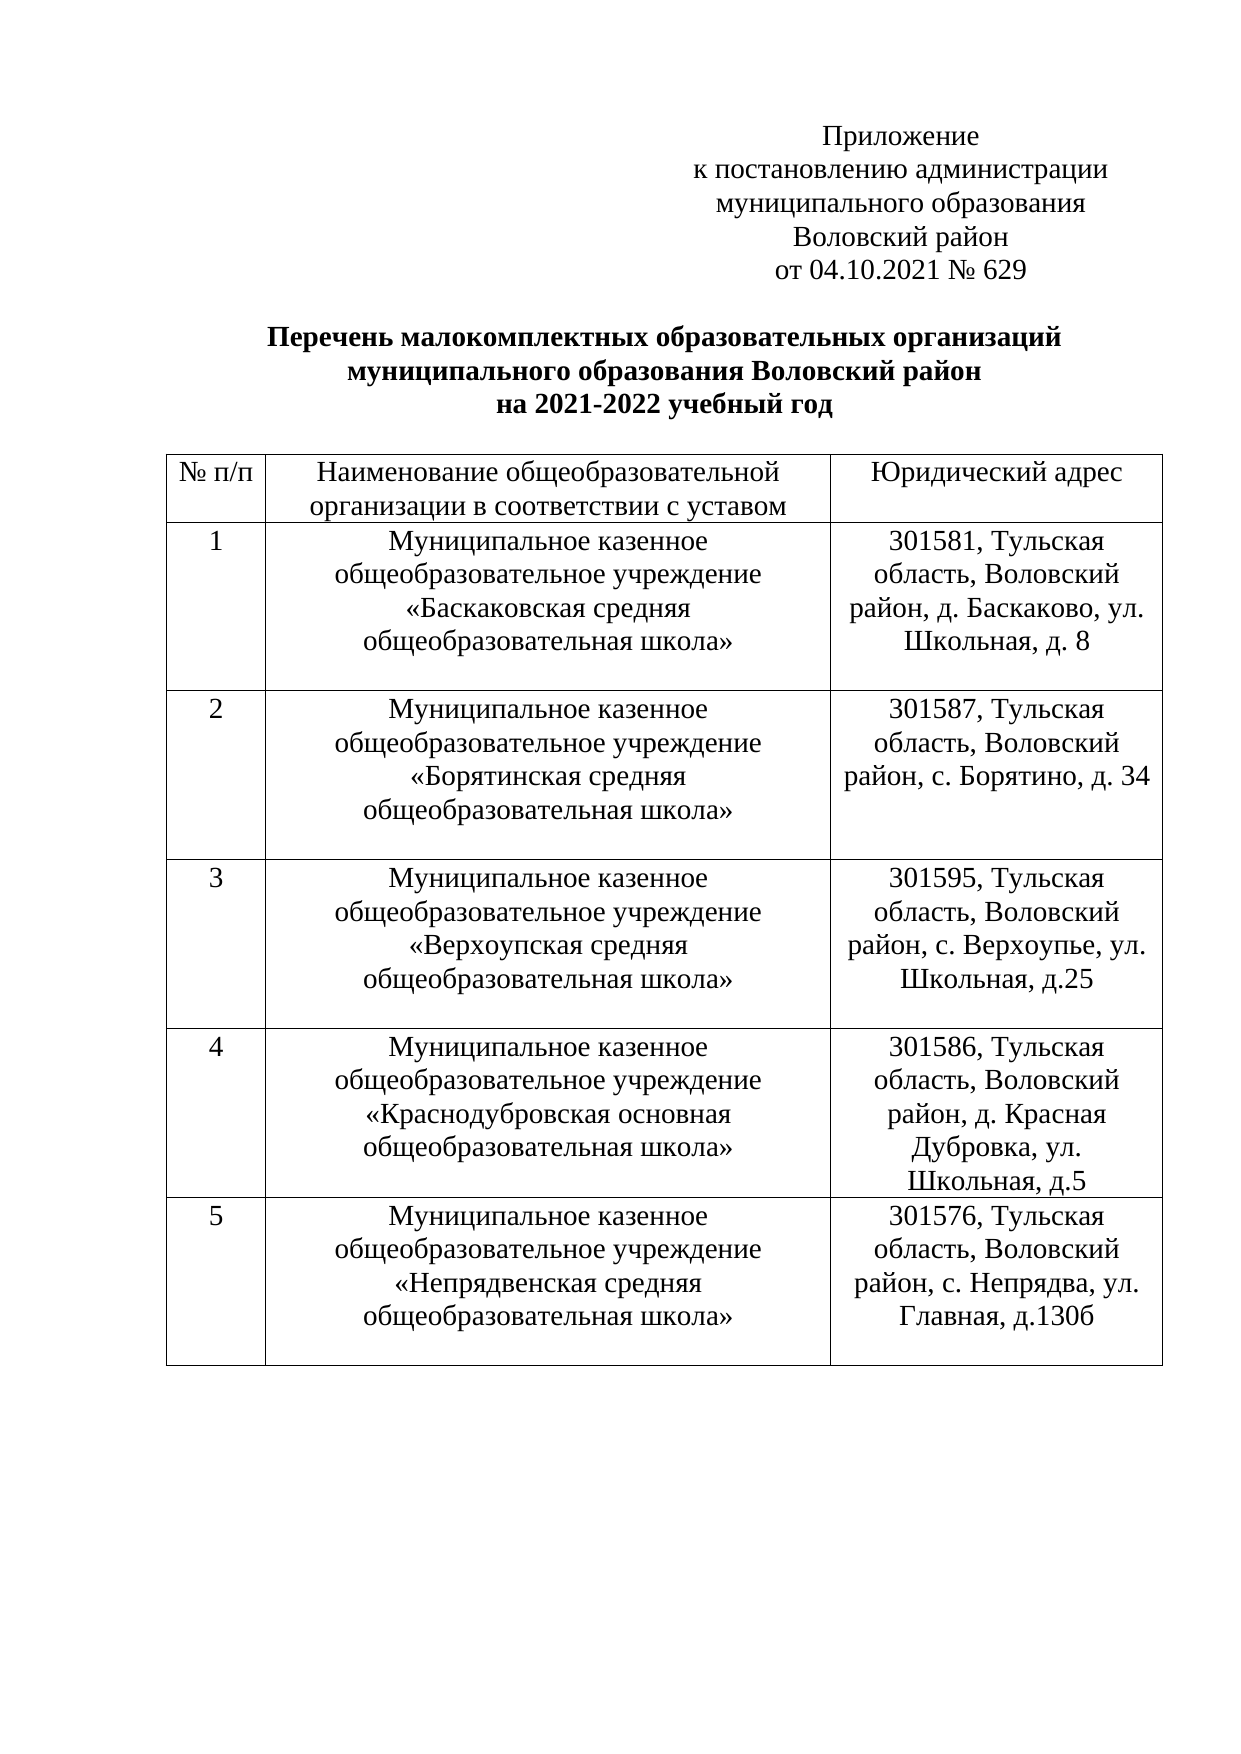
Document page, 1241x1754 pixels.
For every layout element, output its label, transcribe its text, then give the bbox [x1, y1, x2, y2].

list Воловский район [650, 219, 1152, 252]
table_cell 301581, Тульская область, Воловский район, д. Баскаково, ул. Школьная, д. 8 [831, 523, 1162, 690]
table_cell Муниципальное казенное общеобразовательное учреждение «Верхоупская средняя общеобразовательная школа» [266, 860, 830, 1028]
table_header № п/п [167, 455, 265, 522]
table_cell 301587, Тульская область, Воловский район, с. Борятино, д. 34 [831, 691, 1162, 859]
table_cell 3 [167, 860, 265, 1028]
list от 04.10.2021 № 629 [650, 252, 1152, 286]
table_cell Муниципальное казенное общеобразовательное учреждение «Краснодубровская основная общеобразовательная школа» [266, 1029, 830, 1197]
table_cell 4 [167, 1029, 265, 1197]
table_header Юридический адрес [831, 455, 1162, 522]
table_cell 301595, Тульская область, Воловский район, с. Верхоупье, ул. Школьная, д.25 [831, 860, 1162, 1028]
list муниципального образования [650, 185, 1152, 219]
table_cell Муниципальное казенное общеобразовательное учреждение «Непрядвенская средняя общеобразовательная школа» [266, 1198, 830, 1365]
table_cell 2 [167, 691, 265, 859]
table_cell 301576, Тульская область, Воловский район, с. Непрядва, ул. Главная, д.130б [831, 1198, 1162, 1365]
table_cell 301586, Тульская область, Воловский район, д. Красная Дубровка, ул. Школьная, д.5 [831, 1029, 1162, 1197]
list Приложение [650, 118, 1152, 152]
table_cell Муниципальное казенное общеобразовательное учреждение «Баскаковская средняя общеобразовательная школа» [266, 523, 830, 690]
table_cell 5 [167, 1198, 265, 1365]
text на 2021-2022 учебный год [177, 386, 1152, 420]
table_cell Муниципальное казенное общеобразовательное учреждение «Борятинская средняя общеобразовательная школа» [266, 691, 830, 859]
list к постановлению администрации [650, 152, 1152, 185]
table_header Наименование общеобразовательной организации в соответствии с уставом [266, 455, 830, 522]
text Перечень малокомплектных образовательных организаций муниципального образования Воловский район [177, 319, 1152, 386]
table_cell 1 [167, 523, 265, 690]
